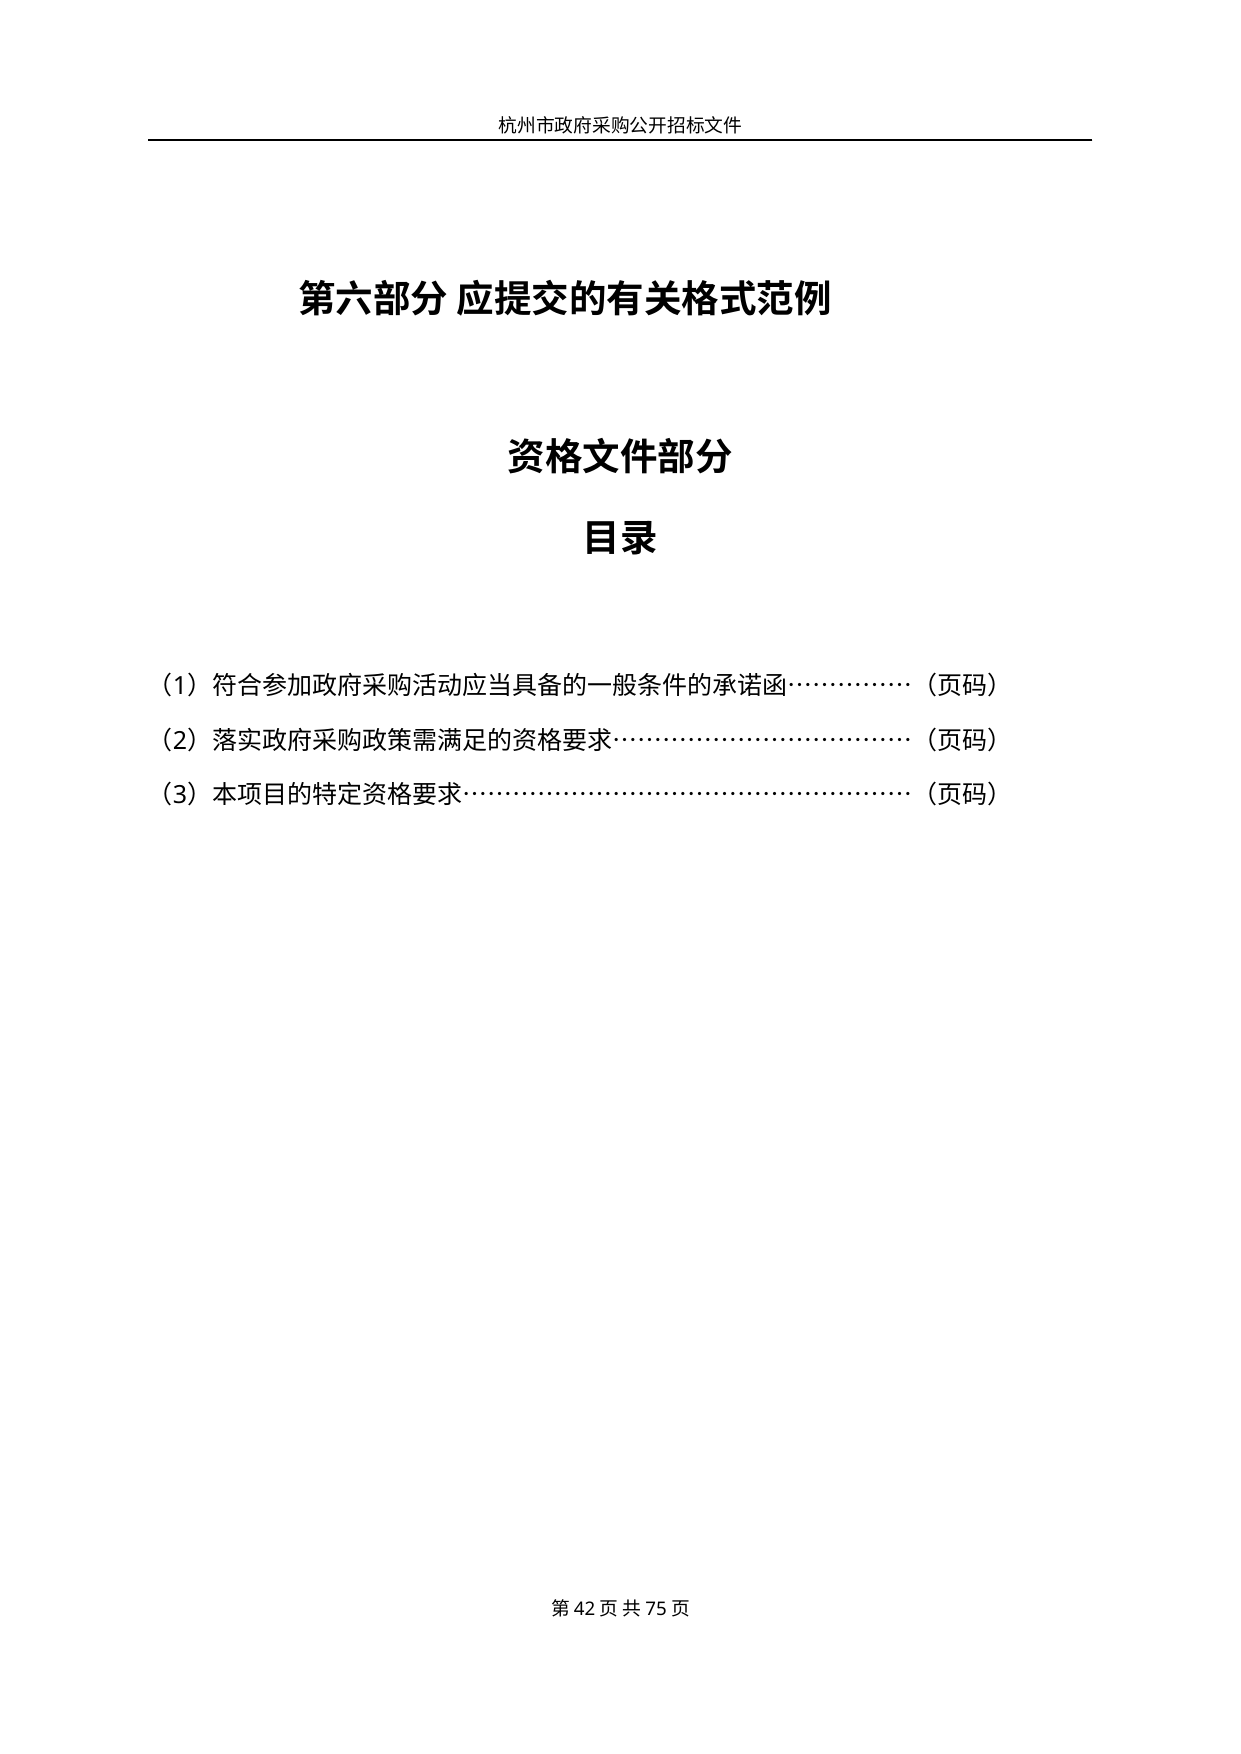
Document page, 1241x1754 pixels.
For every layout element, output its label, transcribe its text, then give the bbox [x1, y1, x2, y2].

text 第六部分 应提交的有关格式范例 [223, 269, 1092, 323]
text 目录 [148, 508, 1092, 562]
text （1）符合参加政府采购活动应当具备的一般条件的承诺函……………（页码） [148, 666, 1092, 702]
text （3）本项目的特定资格要求………………………………………………（页码） [148, 774, 1092, 811]
text 资格文件部分 [148, 427, 1092, 481]
text （2）落实政府采购政策需满足的资格要求………………………………（页码） [148, 720, 1092, 756]
